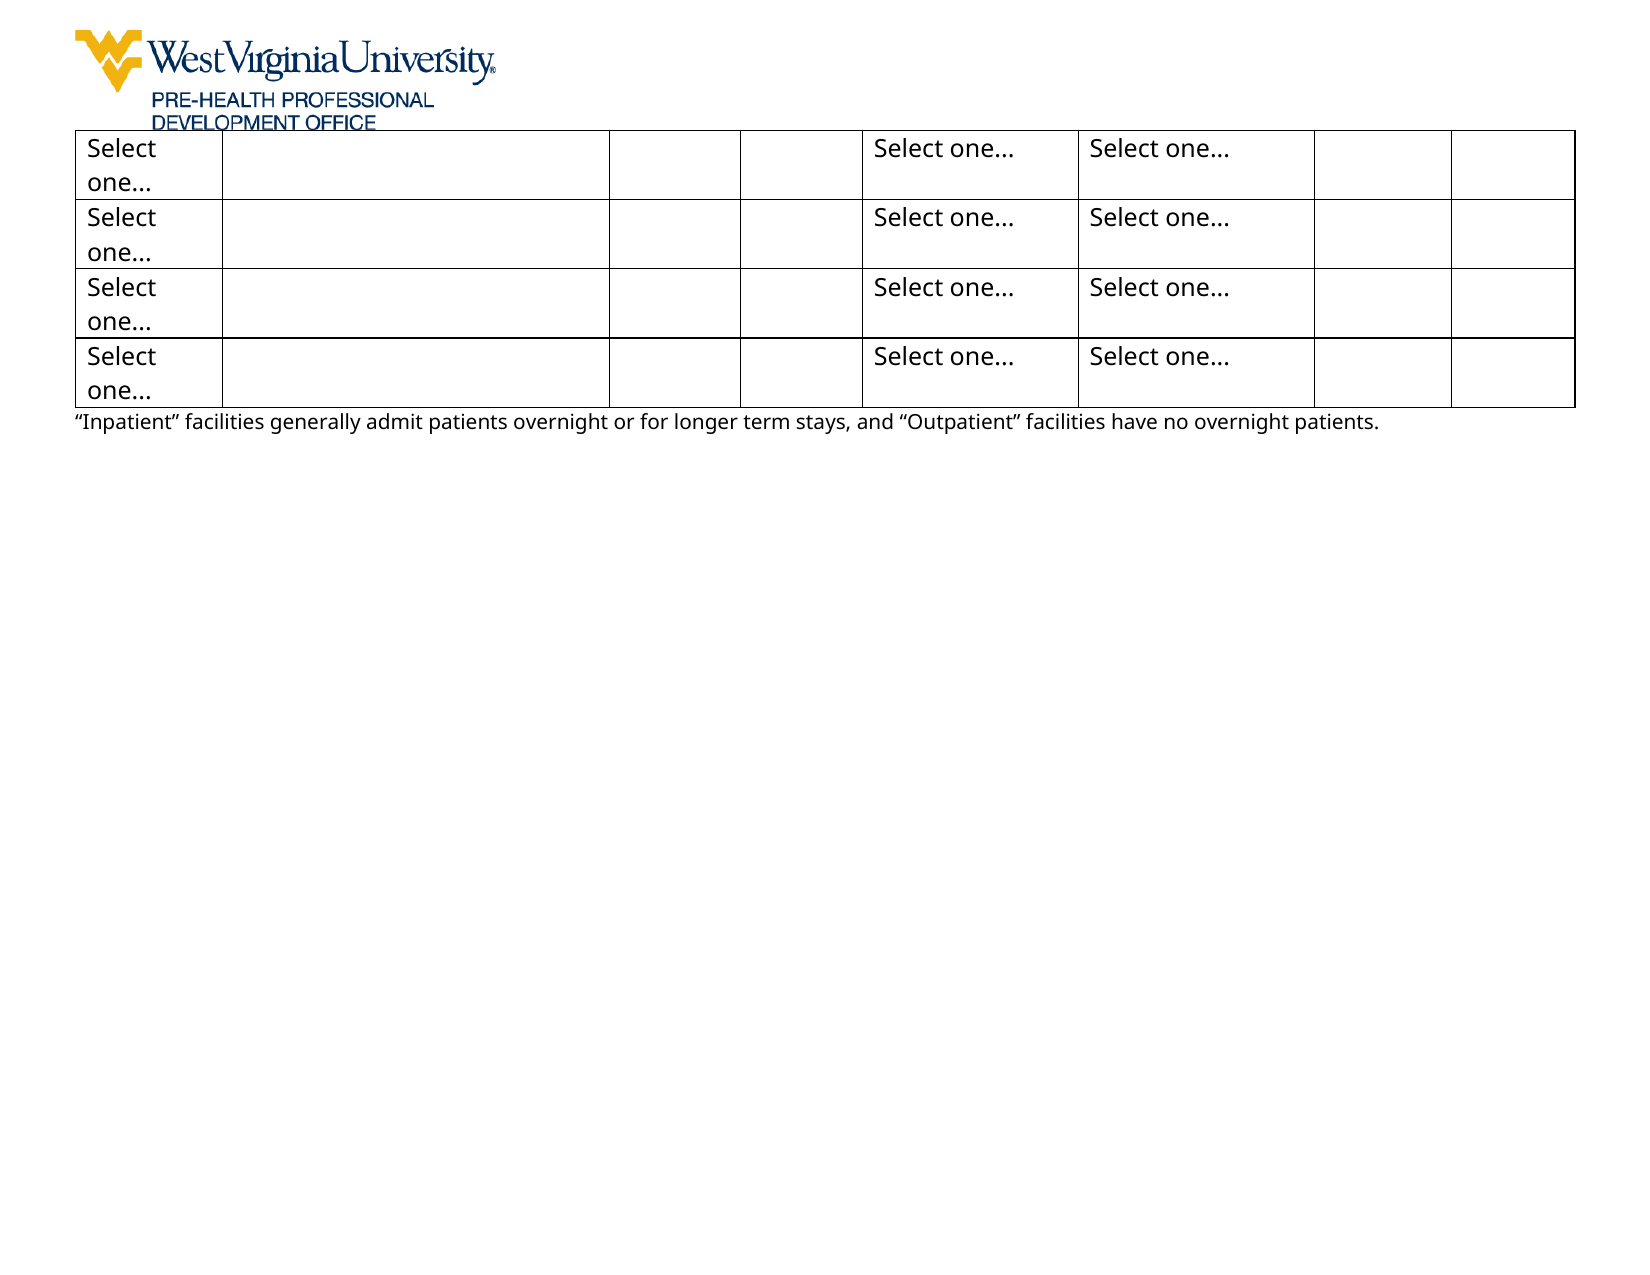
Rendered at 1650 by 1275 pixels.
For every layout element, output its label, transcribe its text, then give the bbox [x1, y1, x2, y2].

table_cell [863, 269, 1078, 337]
table_cell [610, 200, 740, 268]
table_cell [741, 131, 862, 199]
table_cell [1452, 131, 1574, 199]
table_cell [610, 339, 740, 407]
table_cell [1315, 269, 1451, 337]
table_cell [76, 131, 222, 199]
table_cell [1079, 200, 1314, 268]
table_cell [1315, 339, 1451, 407]
table_cell [741, 200, 862, 268]
table_cell [223, 339, 609, 407]
table_cell [76, 339, 222, 407]
table_cell [1452, 269, 1574, 337]
table_cell [863, 200, 1078, 268]
table_cell [223, 200, 609, 268]
table_cell [741, 339, 862, 407]
table_cell [76, 269, 222, 337]
table_cell [1079, 269, 1314, 337]
table_cell [1315, 131, 1451, 199]
table_cell [223, 131, 609, 199]
table_cell [1079, 131, 1314, 199]
table_cell [863, 131, 1078, 199]
table_cell [1452, 339, 1574, 407]
table_cell [1315, 200, 1451, 268]
table_cell [741, 269, 862, 337]
table_cell [1079, 339, 1314, 407]
table_cell [610, 269, 740, 337]
table_cell [76, 200, 222, 268]
table_cell [610, 131, 740, 199]
table_cell [223, 269, 609, 337]
picture [75, 30, 496, 130]
table_cell [863, 339, 1078, 407]
text “Inpatient” facilities generally admit patients overnight or for longer term stays, and “Outpatient” facilities have no overnight patients. [75, 408, 1575, 436]
table_cell [1452, 200, 1574, 268]
